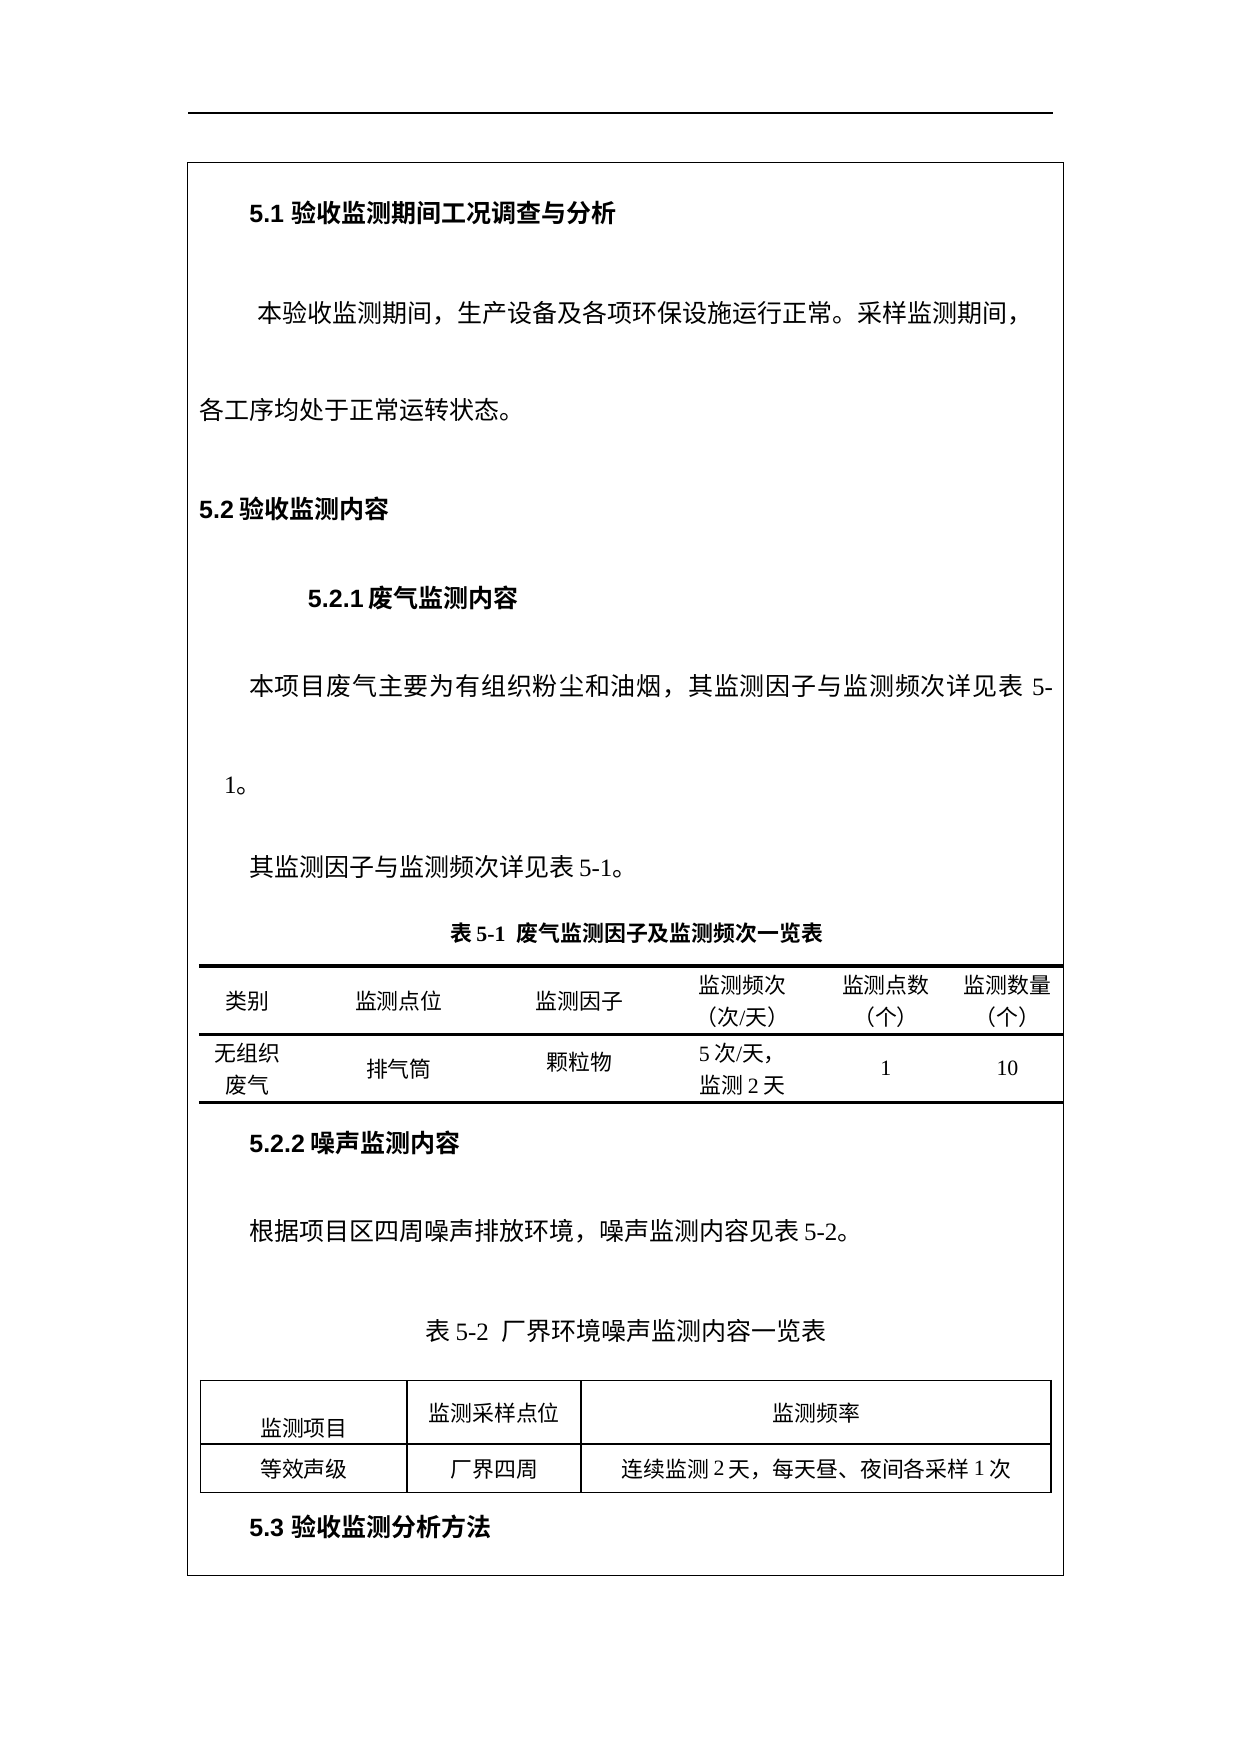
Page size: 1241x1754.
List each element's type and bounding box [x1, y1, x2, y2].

table_header [188, 163, 1063, 1574]
